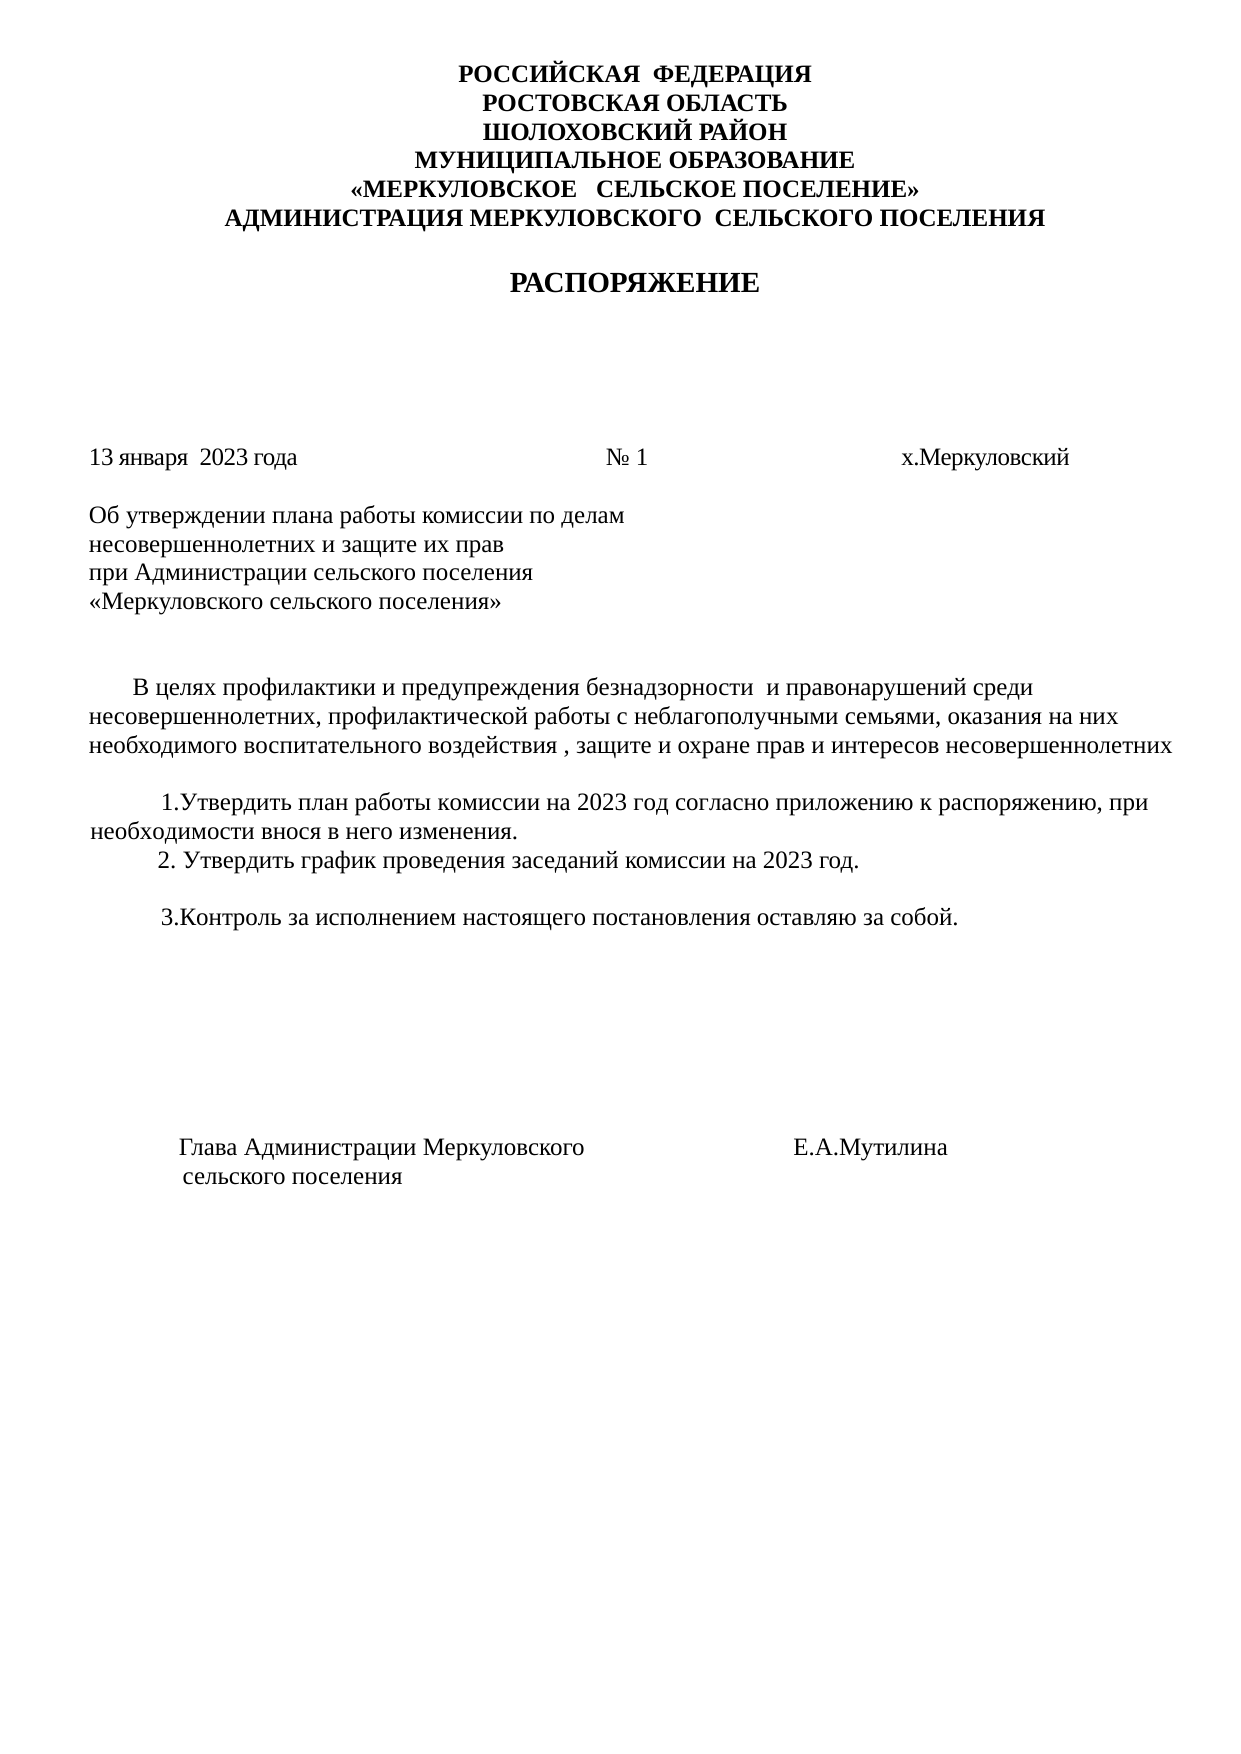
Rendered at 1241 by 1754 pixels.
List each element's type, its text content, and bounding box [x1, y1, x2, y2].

text 13 января 2023 года № 1 х.Меркуловский [89, 442, 1181, 471]
text ШОЛОХОВСКИЙ РАЙОН [89, 117, 1181, 145]
text «МЕРКУЛОВСКОЕ СЕЛЬСКОЕ ПОСЕЛЕНИЕ» [89, 174, 1181, 203]
text Глава Администрации Меркуловского Е.А.Мутилина [89, 1132, 1181, 1161]
text АДМИНИСТРАЦИЯ МЕРКУЛОВСКОГО СЕЛЬСКОГО ПОСЕЛЕНИЯ [89, 203, 1181, 232]
text Об утверждении плана работы комиссии по делам [89, 500, 1181, 529]
text РОССИЙСКАЯ ФЕДЕРАЦИЯ [89, 59, 1181, 88]
text 1.Утвердить план работы комиссии на 2023 год согласно приложению к распоряжению, при необходимости внося в него изменения. [90, 787, 1181, 845]
text сельского поселения [89, 1161, 1181, 1190]
text РОСТОВСКАЯ ОБЛАСТЬ [89, 88, 1181, 117]
text 3.Контроль за исполнением настоящего постановления оставляю за собой. [90, 902, 1181, 931]
text при Администрации сельского поселения [89, 557, 1181, 586]
text 2. Утвердить график проведения заседаний комиссии на 2023 год. [89, 845, 1181, 874]
text МУНИЦИПАЛЬНОЕ ОБРАЗОВАНИЕ [89, 145, 1181, 174]
text В целях профилактики и предупреждения безнадзорности и правонарушений среди несовершеннолетних, профилактической работы с неблагополучными семьями, оказания на них необходимого воспитательного воздействия , защите и охране прав и интересов несовершеннолетних [89, 672, 1181, 759]
text РАСПОРЯЖЕНИЕ [89, 265, 1181, 299]
text «Меркуловского сельского поселения» [89, 586, 1181, 615]
text несовершеннолетних и защите их прав [89, 529, 1181, 557]
